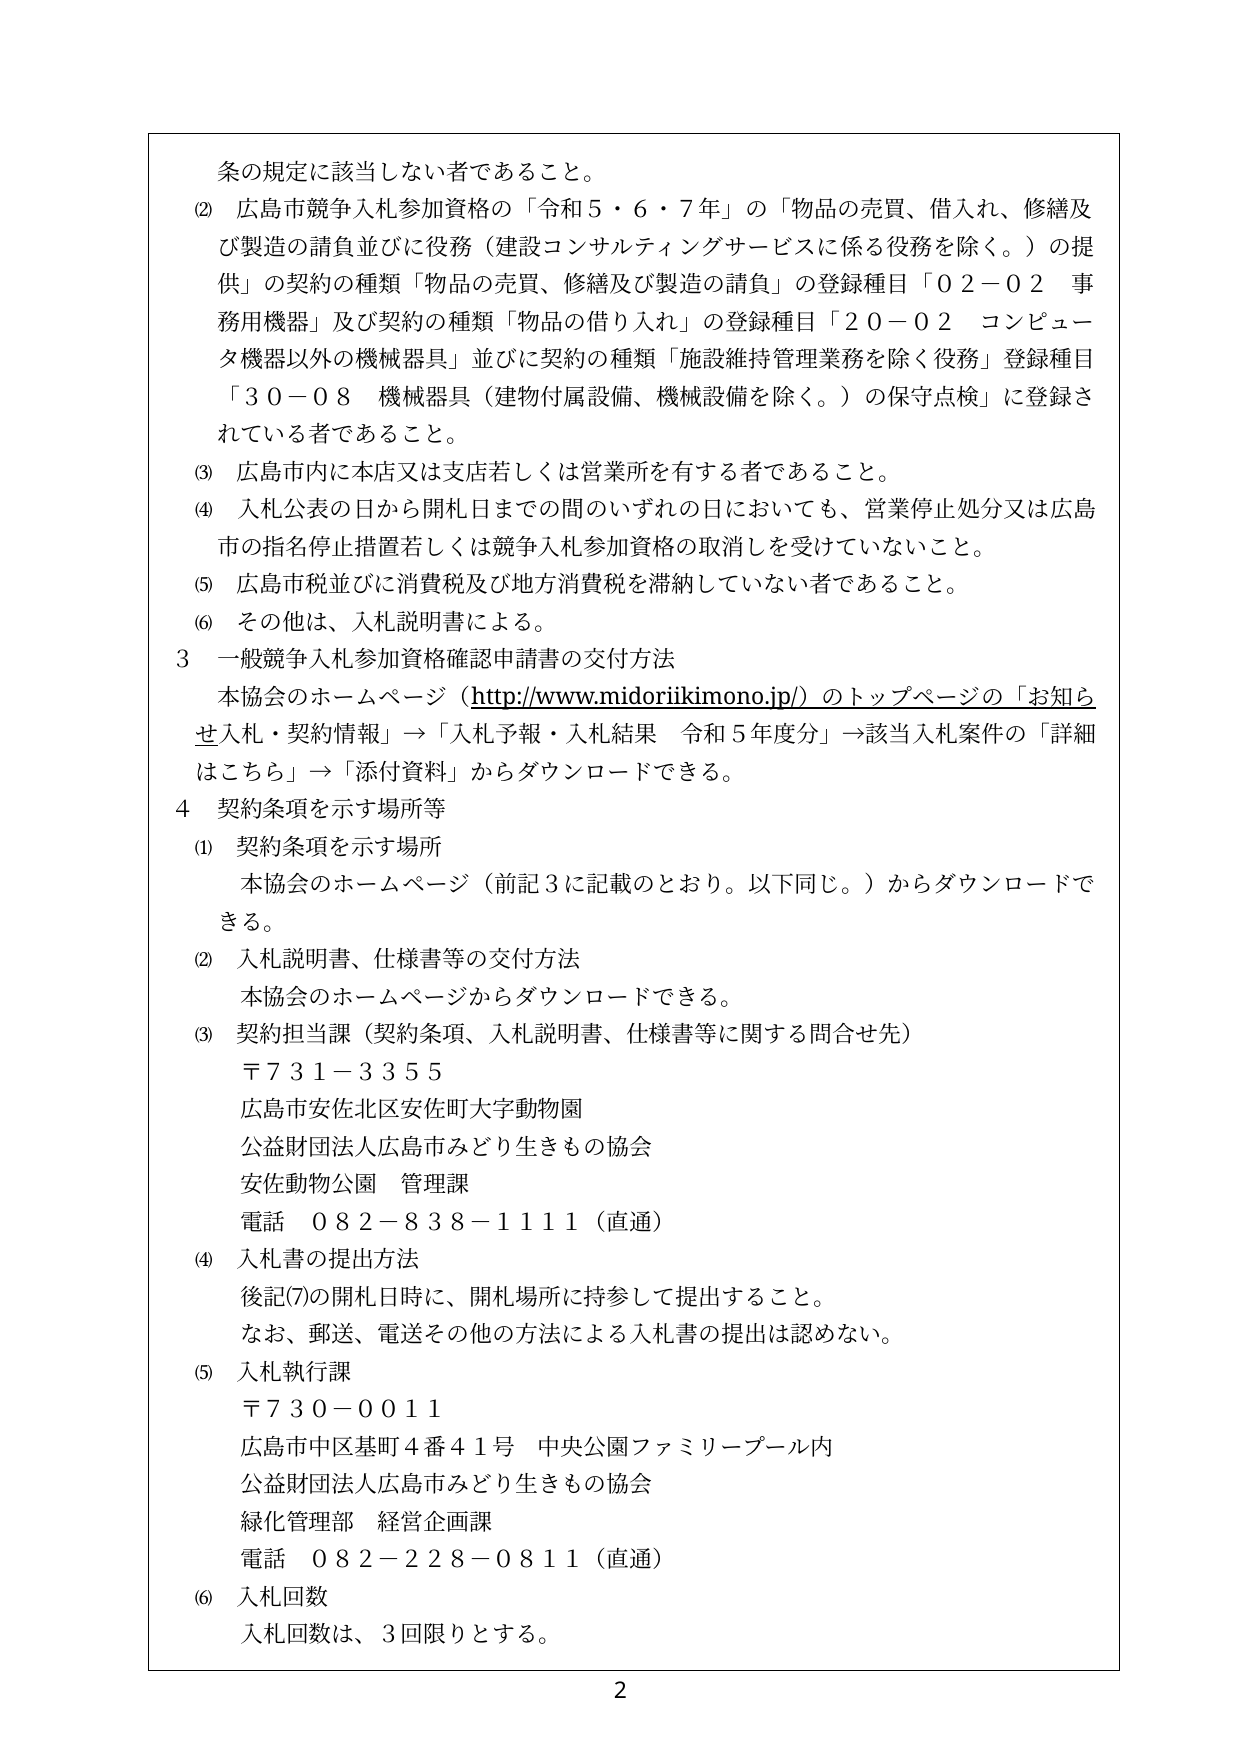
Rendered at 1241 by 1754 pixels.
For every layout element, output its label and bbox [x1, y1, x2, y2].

table_header [149, 134, 1119, 1669]
